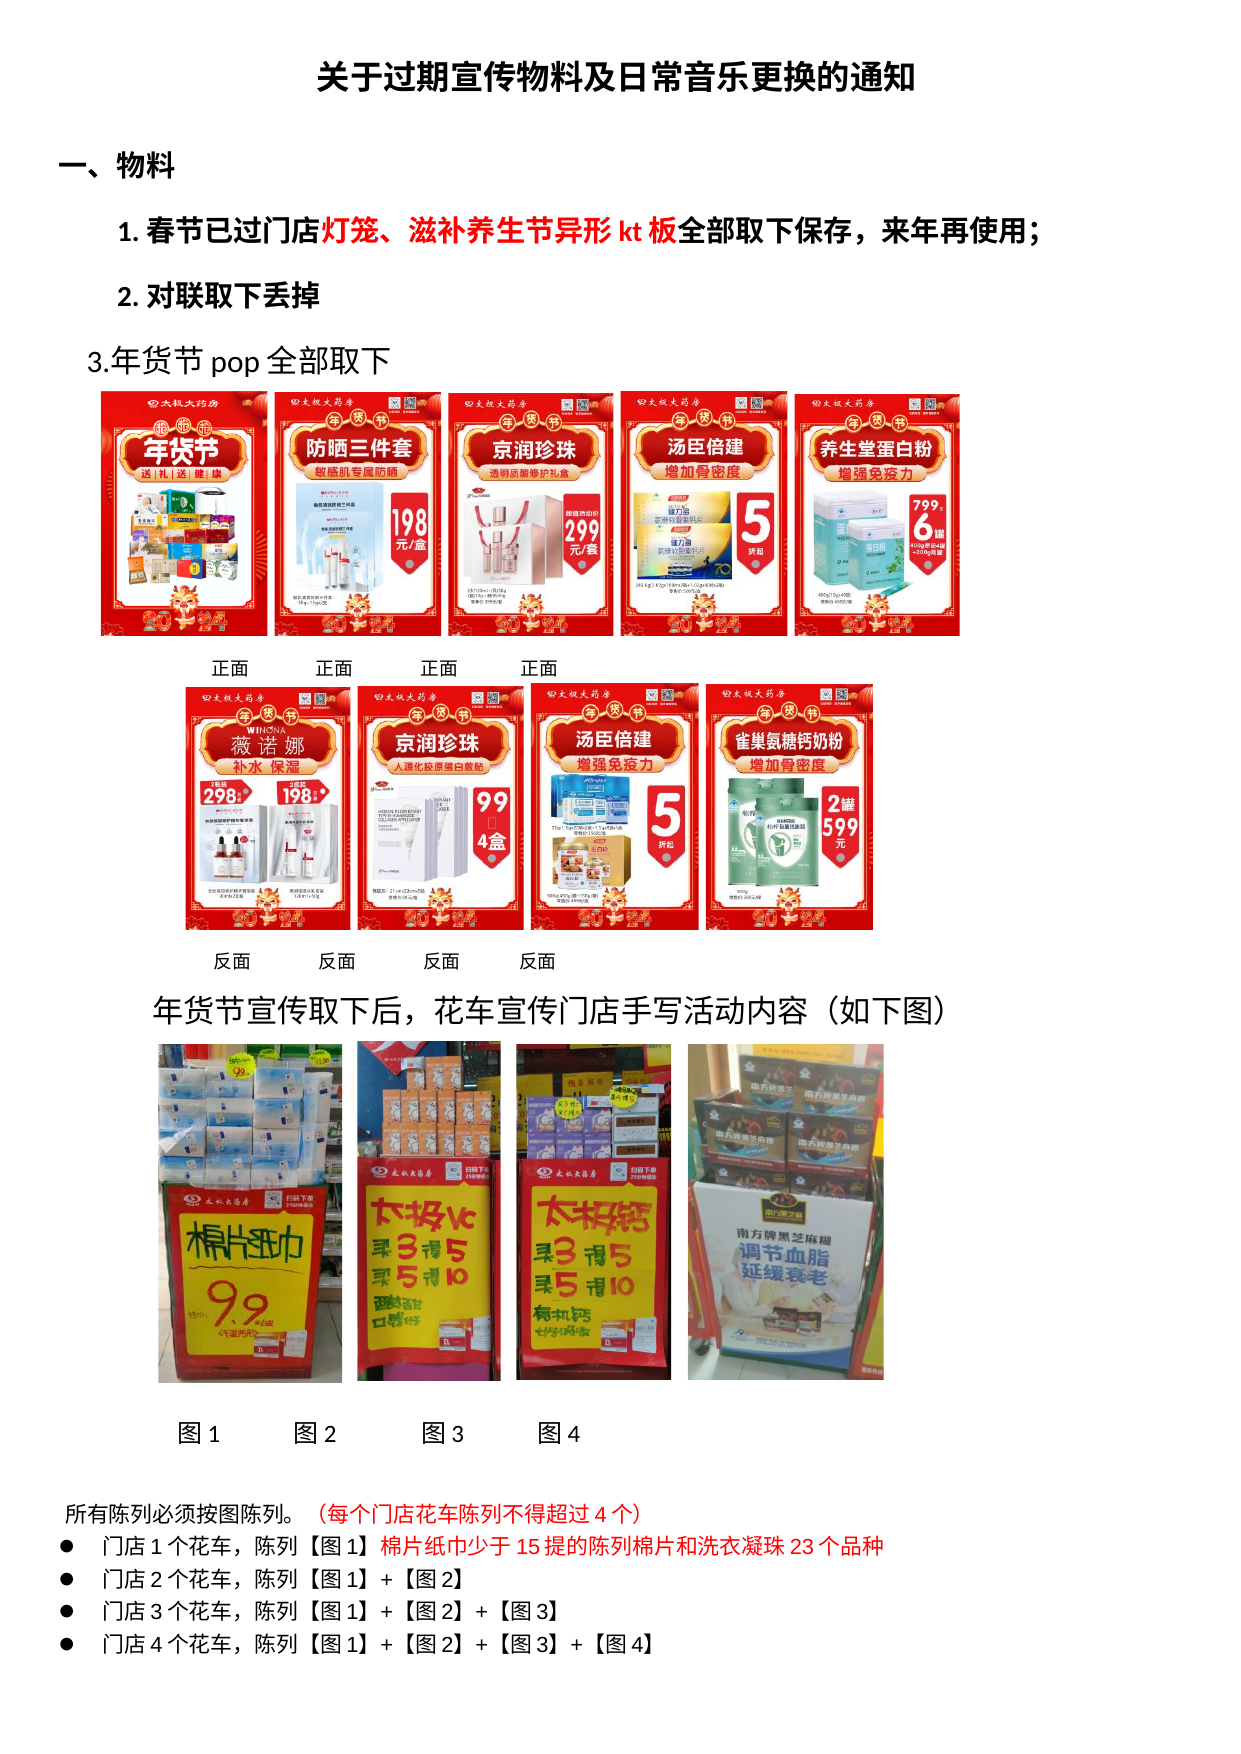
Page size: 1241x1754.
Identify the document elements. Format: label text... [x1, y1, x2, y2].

list 物料 [58, 131, 1175, 196]
picture [530, 683, 699, 930]
list 门店2个花车，陈列【图1】+【图2】 [58, 1561, 1175, 1594]
list 反面 反面 反面 反面 [58, 944, 1175, 976]
picture [100, 391, 268, 636]
list 门店4个花车，陈列【图1】+【图2】+【图3】+【图4】 [58, 1626, 1175, 1659]
picture [274, 392, 442, 636]
list 对联取下丢掉 [58, 261, 1175, 326]
picture [794, 394, 960, 636]
list 春节已过门店灯笼、滋补养生节异形kt板全部取下保存，来年再使用； [58, 196, 1175, 261]
picture [158, 1044, 343, 1383]
picture [185, 687, 351, 930]
list 正面 正面 正面 正面 [58, 651, 1175, 684]
picture [516, 1044, 672, 1380]
list 年货节宣传取下后，花车宣传门店手写活动内容（如下图） [58, 976, 1175, 1041]
picture [620, 391, 788, 636]
list 3.年货节pop 全部取下 [58, 326, 1175, 391]
picture [705, 684, 873, 930]
picture [357, 1041, 501, 1381]
list 所有陈列必须按图陈列。（每个门店花车陈列不得超过4个） [58, 1496, 1175, 1529]
text 关于过期宣传物料及日常音乐更换的通知 [58, 42, 1175, 107]
picture [688, 1044, 884, 1380]
list 图1 图2 图3 图4 [58, 1399, 1175, 1464]
picture [448, 393, 614, 636]
picture [357, 686, 524, 930]
list 门店3个花车，陈列【图1】+【图2】+【图3】 [58, 1594, 1175, 1626]
list 门店1个花车，陈列【图1】棉片纸巾少于15提的陈列棉片和洗衣凝珠23个品种 [58, 1529, 1175, 1561]
